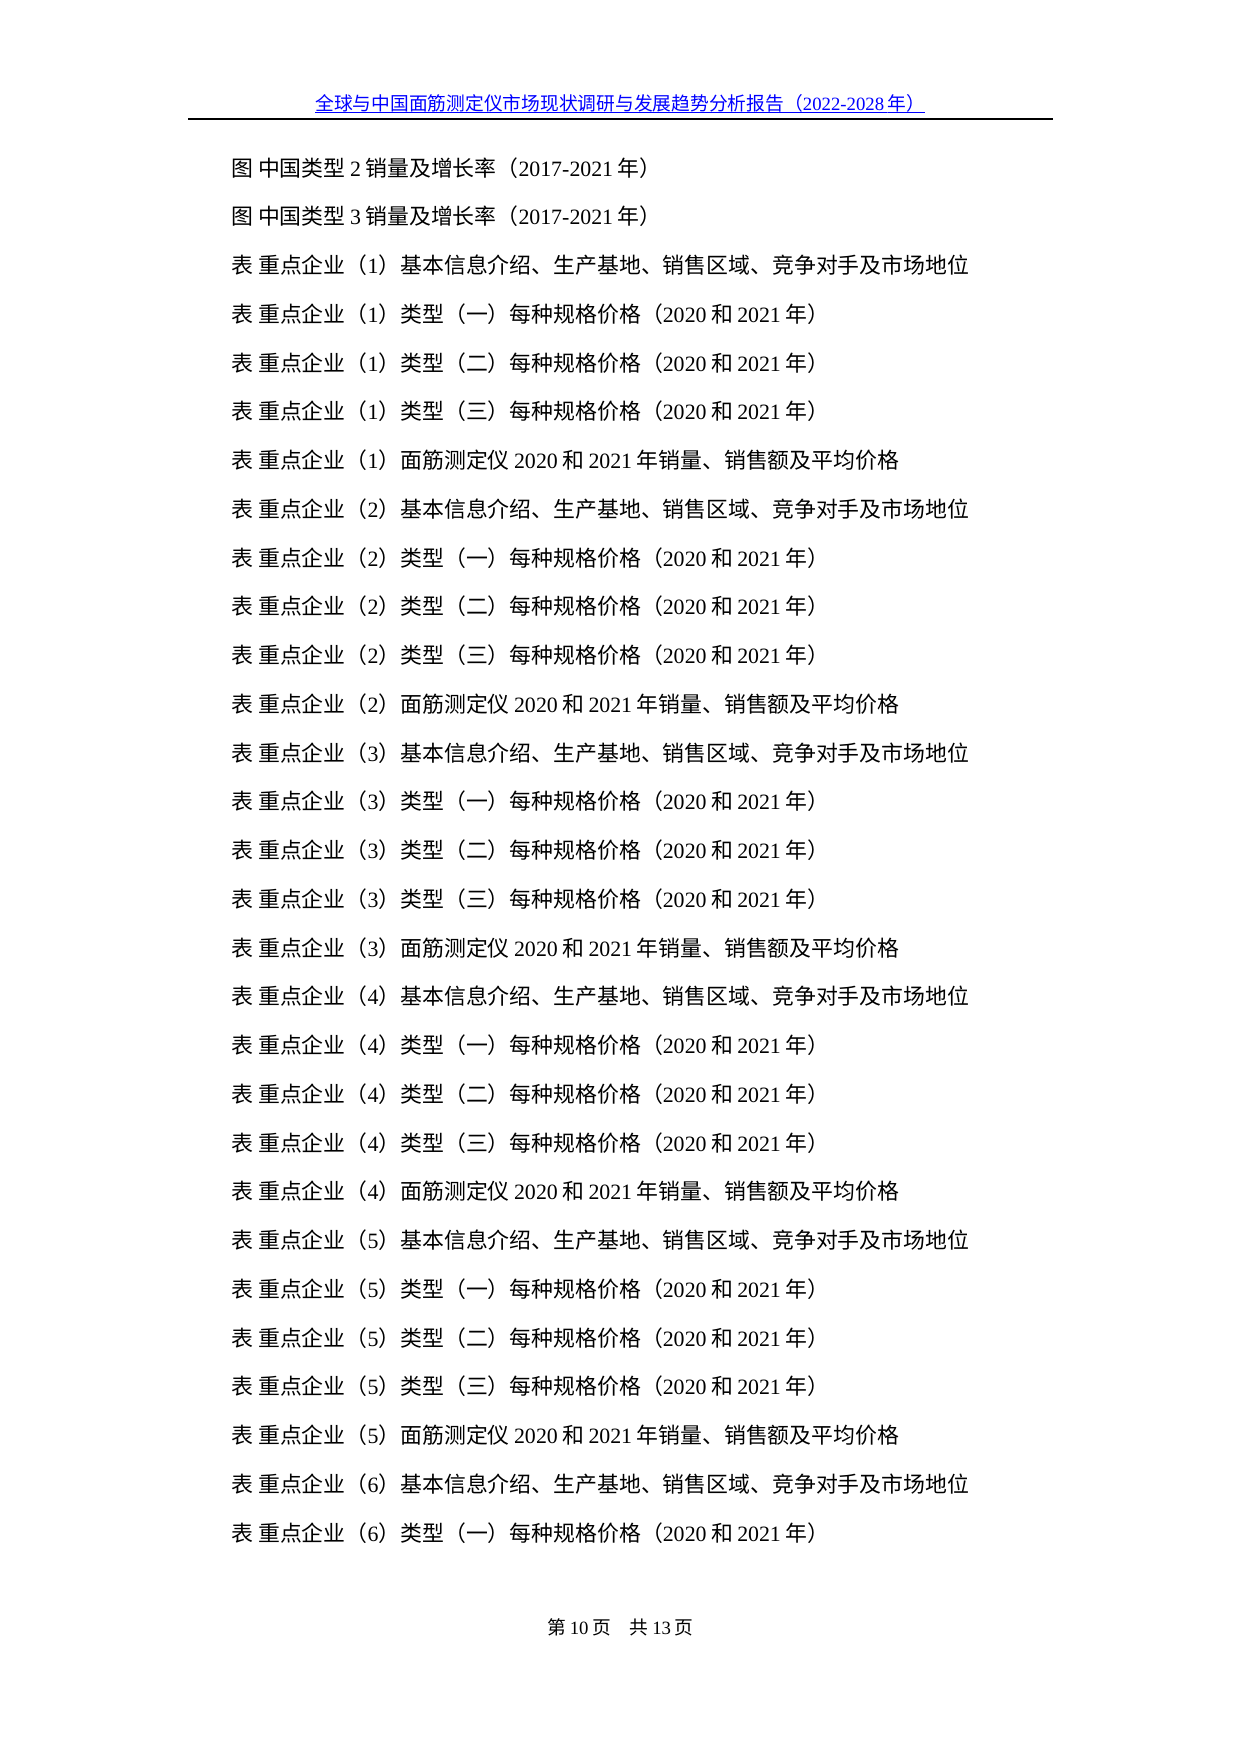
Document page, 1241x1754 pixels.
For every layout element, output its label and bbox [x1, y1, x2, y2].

text [187, 150, 1053, 1548]
